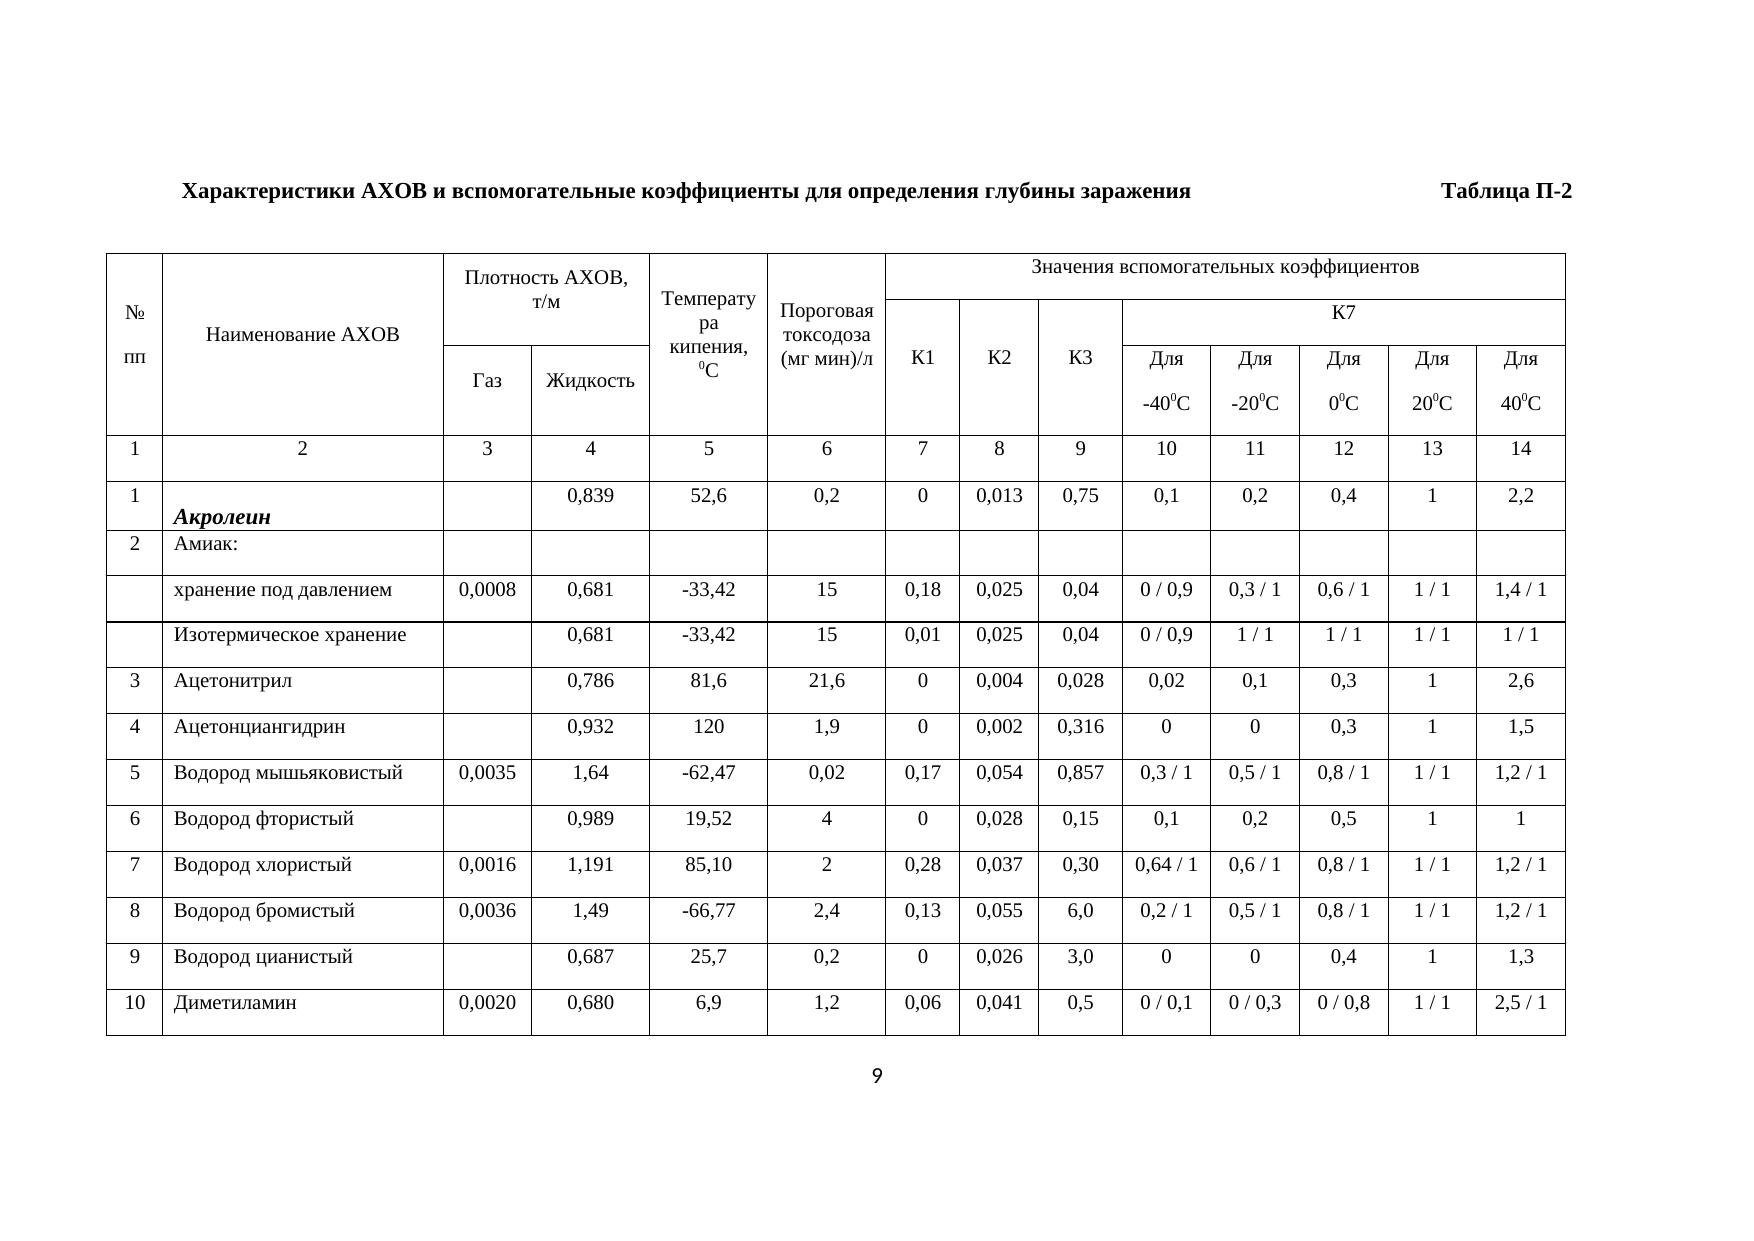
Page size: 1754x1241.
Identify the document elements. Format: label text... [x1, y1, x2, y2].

table_cell 1 / 1 [1211, 623, 1299, 667]
table_cell 0,2 [768, 944, 885, 989]
table_cell 0,932 [532, 714, 649, 759]
table_cell 15 [768, 623, 885, 667]
table_cell 7 [107, 852, 162, 897]
table_cell 1 / 1 [1389, 898, 1476, 943]
table_cell 0,037 [960, 852, 1038, 897]
table_cell 0,316 [1039, 714, 1122, 759]
table_cell Диметиламин [163, 990, 443, 1035]
table_cell Для 400С [1477, 346, 1565, 435]
table_cell 0,2 [1211, 806, 1299, 851]
table_cell -33,42 [650, 623, 767, 667]
table_cell Водород хлористый [163, 852, 443, 897]
table_cell 1,49 [532, 898, 649, 943]
table_cell 1 [1389, 482, 1476, 529]
table_cell 19,52 [650, 806, 767, 851]
table_cell 0,1 [1123, 482, 1210, 529]
table_cell 3,0 [1039, 944, 1122, 989]
table_cell 8 [960, 436, 1038, 481]
table_cell 13 [1389, 436, 1476, 481]
table_cell 1 / 1 [1389, 576, 1476, 621]
table_cell [444, 714, 531, 759]
table_cell 0,5 / 1 [1211, 898, 1299, 943]
table_cell 0,75 [1039, 482, 1122, 529]
table_cell 0,054 [960, 760, 1038, 805]
table_cell Амиак: [163, 531, 443, 575]
table_cell 0,013 [960, 482, 1038, 529]
table_cell 6,9 [650, 990, 767, 1035]
table_cell 1 [1389, 944, 1476, 989]
table_cell 6,0 [1039, 898, 1122, 943]
table_cell 0,8 / 1 [1300, 760, 1388, 805]
table_cell 0,5 [1300, 806, 1388, 851]
table_cell Водород бромистый [163, 898, 443, 943]
table_cell 0,0036 [444, 898, 531, 943]
table_cell 0,6 / 1 [1211, 852, 1299, 897]
table_cell 0,0035 [444, 760, 531, 805]
table_cell 1 / 1 [1389, 623, 1476, 667]
table_cell 0,3 / 1 [1211, 576, 1299, 621]
table_cell 12 [1300, 436, 1388, 481]
table_cell 0,02 [1123, 668, 1210, 713]
table_cell 2 [107, 531, 162, 575]
table_cell 6 [107, 806, 162, 851]
table_cell 8 [107, 898, 162, 943]
table_header Значения вспомогательных коэффициентов [886, 254, 1565, 298]
table_cell 0,2 [1211, 482, 1299, 529]
table_cell [886, 531, 959, 575]
table_cell 1,191 [532, 852, 649, 897]
table_cell 2,6 [1477, 668, 1565, 713]
table_cell Газ [444, 346, 531, 435]
table_cell 1,2 [768, 990, 885, 1035]
table_cell Для -400С [1123, 346, 1210, 435]
table_cell 11 [1211, 436, 1299, 481]
table_cell 0,786 [532, 668, 649, 713]
table_cell 0,687 [532, 944, 649, 989]
table_cell 0,6 / 1 [1300, 576, 1388, 621]
table_cell -66,77 [650, 898, 767, 943]
table_cell 0 / 0,1 [1123, 990, 1210, 1035]
table_cell Изотермическое хранение [163, 623, 443, 667]
table_cell 0,15 [1039, 806, 1122, 851]
table_cell [650, 531, 767, 575]
table_cell [960, 531, 1038, 575]
table_cell Водород цианистый [163, 944, 443, 989]
table_cell хранение под давлением [163, 576, 443, 621]
table_cell [107, 623, 162, 667]
table_cell Жидкость [532, 346, 649, 435]
table_cell 10 [107, 990, 162, 1035]
table_cell 81,6 [650, 668, 767, 713]
table_cell 0,681 [532, 623, 649, 667]
table_cell 0 [1123, 944, 1210, 989]
table_cell 1 [1389, 714, 1476, 759]
table_cell 0 [1123, 714, 1210, 759]
table_cell 0,026 [960, 944, 1038, 989]
table_cell 0,28 [886, 852, 959, 897]
table_cell [444, 668, 531, 713]
table_cell [532, 531, 649, 575]
table_cell 25,7 [650, 944, 767, 989]
table_cell 1,4 / 1 [1477, 576, 1565, 621]
table_cell 14 [1477, 436, 1565, 481]
table_cell 4 [768, 806, 885, 851]
table_cell Ацетонциангидрин [163, 714, 443, 759]
table_cell 1 [1389, 806, 1476, 851]
table_cell 3 [444, 436, 531, 481]
table_cell 0,5 / 1 [1211, 760, 1299, 805]
table_cell 0,2 / 1 [1123, 898, 1210, 943]
table_cell 4 [532, 436, 649, 481]
table_cell 0 / 0,8 [1300, 990, 1388, 1035]
table_cell 1,2 / 1 [1477, 760, 1565, 805]
table_cell Акролеин [163, 482, 443, 529]
table_cell [1477, 531, 1565, 575]
table_cell 0,1 [1211, 668, 1299, 713]
table_cell 5 [107, 760, 162, 805]
table_cell 0,3 [1300, 714, 1388, 759]
table_cell 0,02 [768, 760, 885, 805]
table_cell 0,0008 [444, 576, 531, 621]
table_cell 0 / 0,9 [1123, 576, 1210, 621]
table_cell [1211, 531, 1299, 575]
table_cell 15 [768, 576, 885, 621]
table_cell 9 [107, 944, 162, 989]
table_cell Для -200С [1211, 346, 1299, 435]
subtitle Характеристики АХОВ и вспомогательные коэффициенты для определения глубины заражения Таблица П-2 [118, 177, 1636, 203]
table_cell 0,004 [960, 668, 1038, 713]
table_cell 1,3 [1477, 944, 1565, 989]
table_cell 0,13 [886, 898, 959, 943]
table_cell 0,4 [1300, 944, 1388, 989]
table_cell 0 [1211, 944, 1299, 989]
table_cell 0,01 [886, 623, 959, 667]
table_cell 2 [163, 436, 443, 481]
table_cell 1 / 1 [1300, 623, 1388, 667]
table_cell [768, 531, 885, 575]
table_cell 0,680 [532, 990, 649, 1035]
table_cell 0,857 [1039, 760, 1122, 805]
table_cell 7 [886, 436, 959, 481]
table_cell 120 [650, 714, 767, 759]
table_cell 1 / 1 [1389, 852, 1476, 897]
table_cell 0,5 [1039, 990, 1122, 1035]
table_cell Водород фтористый [163, 806, 443, 851]
table_cell 4 [107, 714, 162, 759]
table_cell 0,839 [532, 482, 649, 529]
table_cell 0 [886, 944, 959, 989]
table_cell -62,47 [650, 760, 767, 805]
table_header Наименование АХОВ [163, 254, 443, 435]
table_cell 10 [1123, 436, 1210, 481]
table_cell 1,9 [768, 714, 885, 759]
table_cell [444, 482, 531, 529]
table_cell 0 [1211, 714, 1299, 759]
table_cell Для 200С [1389, 346, 1476, 435]
table_header Температура кипения, 0С [650, 254, 767, 435]
table_cell 0 [886, 482, 959, 529]
table_cell [1300, 531, 1388, 575]
table_cell 1 / 1 [1389, 760, 1476, 805]
table_cell 2,5 / 1 [1477, 990, 1565, 1035]
table_cell 0,4 [1300, 482, 1388, 529]
table_cell 1,5 [1477, 714, 1565, 759]
table_cell 0,989 [532, 806, 649, 851]
table_cell Ацетонитрил [163, 668, 443, 713]
table_cell 0,8 / 1 [1300, 898, 1388, 943]
table_cell 0,3 / 1 [1123, 760, 1210, 805]
table_header Пороговая токсодоза (мг мин)/л [768, 254, 885, 435]
table_cell 0,3 [1300, 668, 1388, 713]
table_cell 3 [107, 668, 162, 713]
table_cell [444, 623, 531, 667]
table_cell [444, 944, 531, 989]
table_cell 1 [107, 436, 162, 481]
table_cell 5 [650, 436, 767, 481]
table_cell Водород мышьяковистый [163, 760, 443, 805]
table_cell 0,04 [1039, 576, 1122, 621]
table_cell 0 [886, 714, 959, 759]
table_cell 2,4 [768, 898, 885, 943]
table_cell 0,04 [1039, 623, 1122, 667]
table_cell 0,028 [1039, 668, 1122, 713]
table_cell 0 [886, 668, 959, 713]
table_cell 6 [768, 436, 885, 481]
table_cell 1,64 [532, 760, 649, 805]
table_cell 0,681 [532, 576, 649, 621]
table_cell 0,17 [886, 760, 959, 805]
table_cell К7 [1123, 300, 1565, 344]
table_cell 0,025 [960, 576, 1038, 621]
table_cell 9 [1039, 436, 1122, 481]
table_cell 0,055 [960, 898, 1038, 943]
table_cell [1039, 531, 1122, 575]
table_cell 0,64 / 1 [1123, 852, 1210, 897]
table_cell 0,028 [960, 806, 1038, 851]
table_cell [1389, 531, 1476, 575]
table_cell -33,42 [650, 576, 767, 621]
table_cell 0,1 [1123, 806, 1210, 851]
table_cell [444, 531, 531, 575]
table_cell 0,025 [960, 623, 1038, 667]
table_cell 0,041 [960, 990, 1038, 1035]
table_cell 0,18 [886, 576, 959, 621]
table_cell 0,8 / 1 [1300, 852, 1388, 897]
table_cell К1 [886, 300, 959, 435]
table_header Плотность АХОВ, т/м [444, 254, 649, 344]
table_cell К2 [960, 300, 1038, 435]
table_cell 2,2 [1477, 482, 1565, 529]
table_cell 1 [1389, 668, 1476, 713]
table_cell 1 / 1 [1477, 623, 1565, 667]
table_cell 0,2 [768, 482, 885, 529]
table_cell 1 [107, 482, 162, 529]
table_cell [444, 806, 531, 851]
table_cell [1123, 531, 1210, 575]
table_cell 1,2 / 1 [1477, 898, 1565, 943]
table_cell 1,2 / 1 [1477, 852, 1565, 897]
table_cell 1 / 1 [1389, 990, 1476, 1035]
table_cell 0 [886, 806, 959, 851]
table_cell 0 / 0,9 [1123, 623, 1210, 667]
table_header № пп [107, 254, 162, 435]
table_cell 52,6 [650, 482, 767, 529]
table_cell [107, 576, 162, 621]
table_cell 0 / 0,3 [1211, 990, 1299, 1035]
table_cell 0,06 [886, 990, 959, 1035]
table_cell К3 [1039, 300, 1122, 435]
table_cell Для 00С [1300, 346, 1388, 435]
table_cell 1 [1477, 806, 1565, 851]
table_cell 85,10 [650, 852, 767, 897]
table_cell 21,6 [768, 668, 885, 713]
table_cell 0,002 [960, 714, 1038, 759]
table_cell 0,0020 [444, 990, 531, 1035]
table_cell 2 [768, 852, 885, 897]
table_cell 0,0016 [444, 852, 531, 897]
table_cell 0,30 [1039, 852, 1122, 897]
